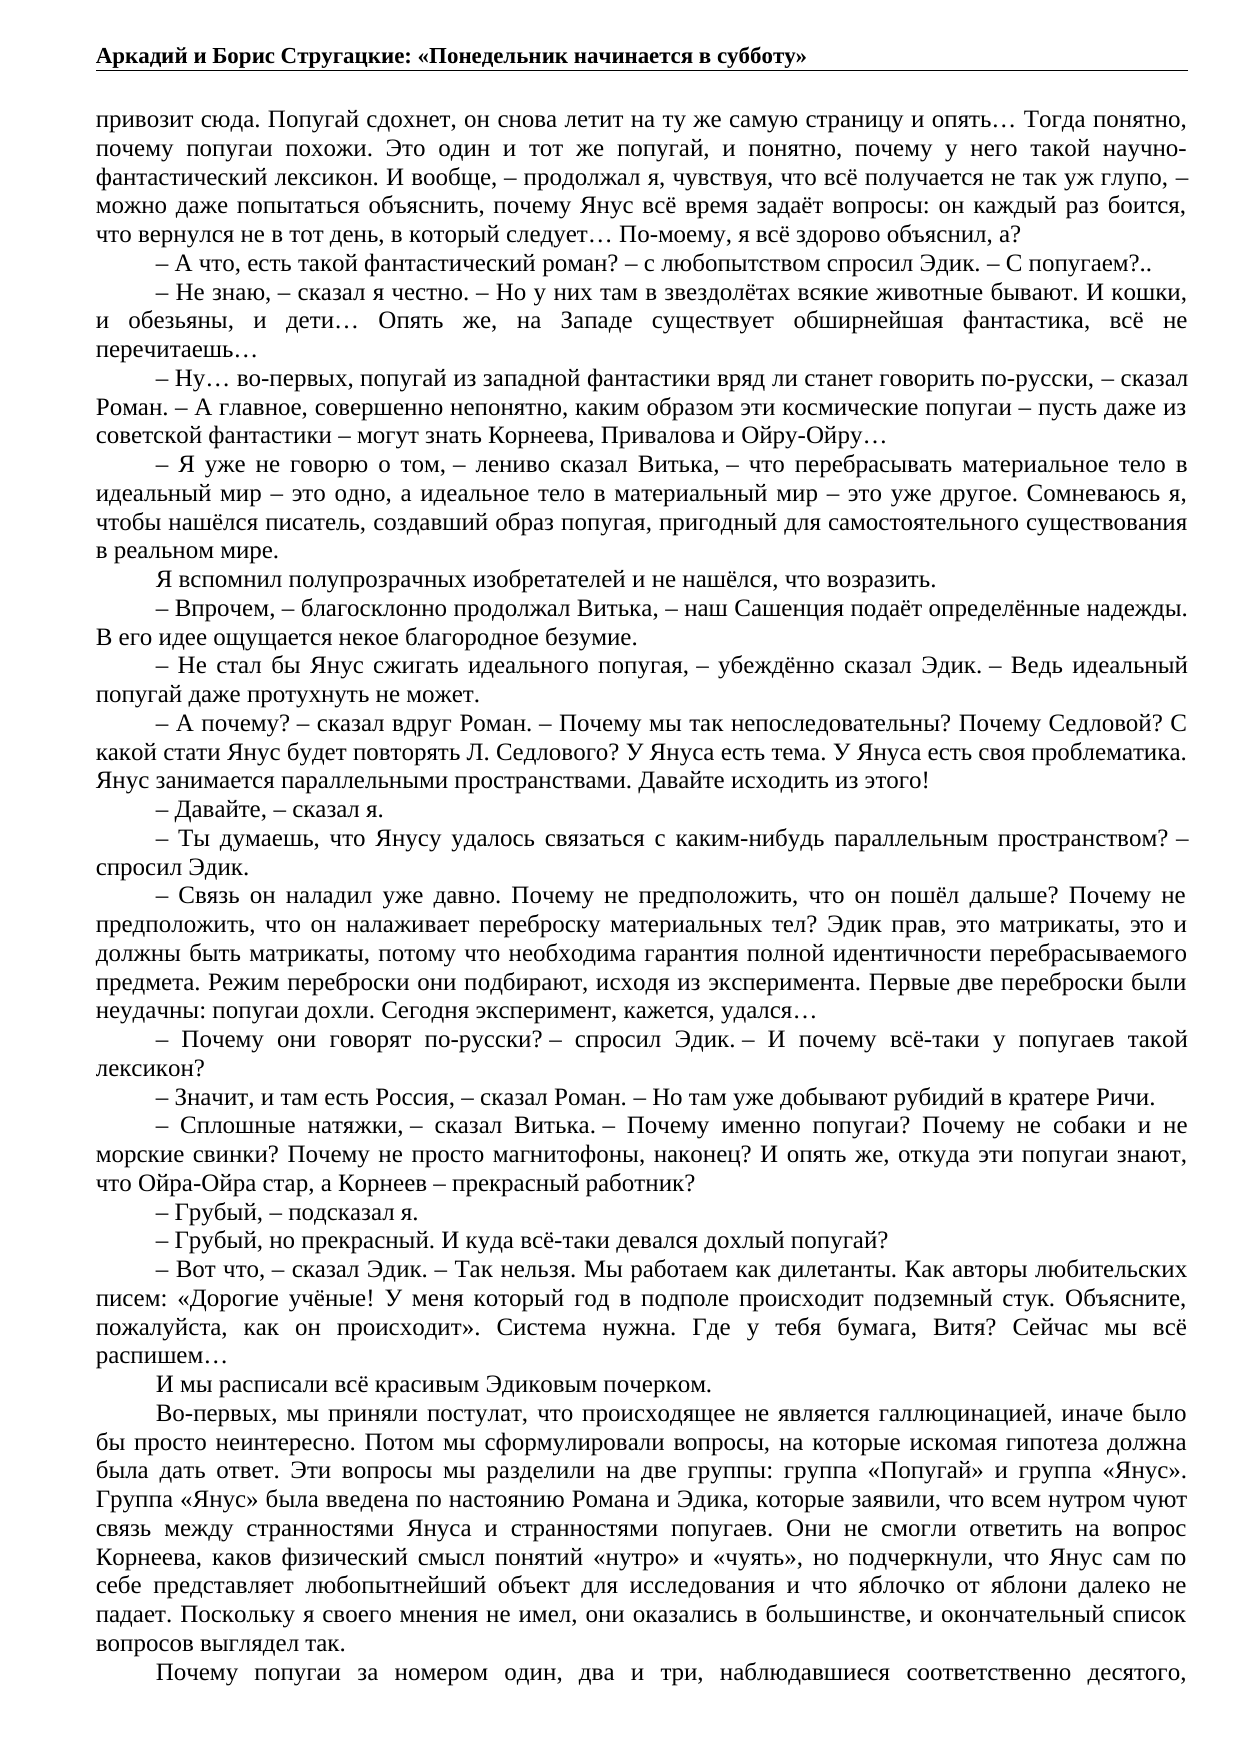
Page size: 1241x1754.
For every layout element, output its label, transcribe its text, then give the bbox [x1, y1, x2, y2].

text – Почему они говорят по-русски? – спросил Эдик. – И почему всё-таки у попугаев такой лексикон? [96, 1024, 1188, 1082]
text – Грубый, но прекрасный. И куда всё-таки девался дохлый попугай? [96, 1225, 1188, 1254]
text – Грубый, – подсказал я. [96, 1197, 1188, 1225]
text – А почему? – сказал вдруг Роман. – Почему мы так непоследовательны? Почему Седловой? С какой стати Янус будет повторять Л. Седлового? У Януса есть тема. У Януса есть своя проблематика. Янус занимается параллельными пространствами. Давайте исходить из этого! [96, 708, 1188, 794]
text Во-первых, мы приняли постулат, что происходящее не является галлюцинацией, иначе было бы просто неинтересно. Потом мы сформулировали вопросы, на которые искомая гипотеза должна была дать ответ. Эти вопросы мы разделили на две группы: группа «Попугай» и группа «Янус». Группа «Янус» была введена по настоянию Романа и Эдика, которые заявили, что всем нутром чуют связь между странностями Януса и странностями попугаев. Они не смогли ответить на вопрос Корнеева, каков физический смысл понятий «нутро» и «чуять», но подчеркнули, что Янус сам по себе представляет любопытнейший объект для исследования и что яблочко от яблони далеко не падает. Поскольку я своего мнения не имел, они оказались в большинстве, и окончательный список вопросов выглядел так. [96, 1398, 1188, 1657]
text – А что, есть такой фантастический роман? – с любопытством спросил Эдик. – С попугаем?.. [96, 248, 1188, 277]
text И мы расписали всё красивым Эдиковым почерком. [96, 1369, 1188, 1398]
text – Впрочем, – благосклонно продолжал Витька, – наш Сашенция подаёт определённые надежды. В его идее ощущается некое благородное безумие. [96, 593, 1188, 650]
text – Связь он наладил уже давно. Почему не предположить, что он пошёл дальше? Почему не предположить, что он налаживает переброску материальных тел? Эдик прав, это матрикаты, это и должны быть матрикаты, потому что необходима гарантия полной идентичности перебрасываемого предмета. Режим переброски они подбирают, исходя из эксперимента. Первые две переброски были неудачны: попугаи дохли. Сегодня эксперимент, кажется, удался… [96, 880, 1188, 1024]
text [96, 104, 1188, 248]
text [96, 1657, 1188, 1685]
text – Сплошные натяжки, – сказал Витька. – Почему именно попугаи? Почему не собаки и не морские свинки? Почему не просто магнитофоны, наконец? И опять же, откуда эти попугаи знают, что Ойра-Ойра стар, а Корнеев – прекрасный работник? [96, 1110, 1188, 1197]
text – Я уже не говорю о том, – лениво сказал Витька, – что перебрасывать материальное тело в идеальный мир – это одно, а идеальное тело в материальный мир – это уже другое. Сомневаюсь я, чтобы нашёлся писатель, создавший образ попугая, пригодный для самостоятельного существования в реальном мире. [96, 449, 1188, 564]
text – Не стал бы Янус сжигать идеального попугая, – убеждённо сказал Эдик. – Ведь идеальный попугай даже протухнуть не может. [96, 650, 1188, 708]
text – Не знаю, – сказал я честно. – Но у них там в звездолётах всякие животные бывают. И кошки, и обезьяны, и дети… Опять же, на Западе существует обширнейшая фантастика, всё не перечитаешь… [96, 277, 1188, 363]
text – Давайте, – сказал я. [96, 794, 1188, 823]
text – Вот что, – сказал Эдик. – Так нельзя. Мы работаем как дилетанты. Как авторы любительских писем: «Дорогие учёные! У меня который год в подполе происходит подземный стук. Объясните, пожалуйста, как он происходит». Система нужна. Где у тебя бумага, Витя? Сейчас мы всё распишем… [96, 1254, 1188, 1369]
text – Ну… во-первых, попугай из западной фантастики вряд ли станет говорить по-русски, – сказал Роман. – А главное, совершенно непонятно, каким образом эти космические попугаи – пусть даже из советской фантастики – могут знать Корнеева, Привалова и Ойру-Ойру… [96, 363, 1188, 449]
text – Ты думаешь, что Янусу удалось связаться с каким-нибудь параллельным пространством? – спросил Эдик. [96, 823, 1188, 880]
text – Значит, и там есть Россия, – сказал Роман. – Но там уже добывают рубидий в кратере Ричи. [96, 1082, 1188, 1110]
text Я вспомнил полупрозрачных изобретателей и не нашёлся, что возразить. [96, 564, 1188, 593]
